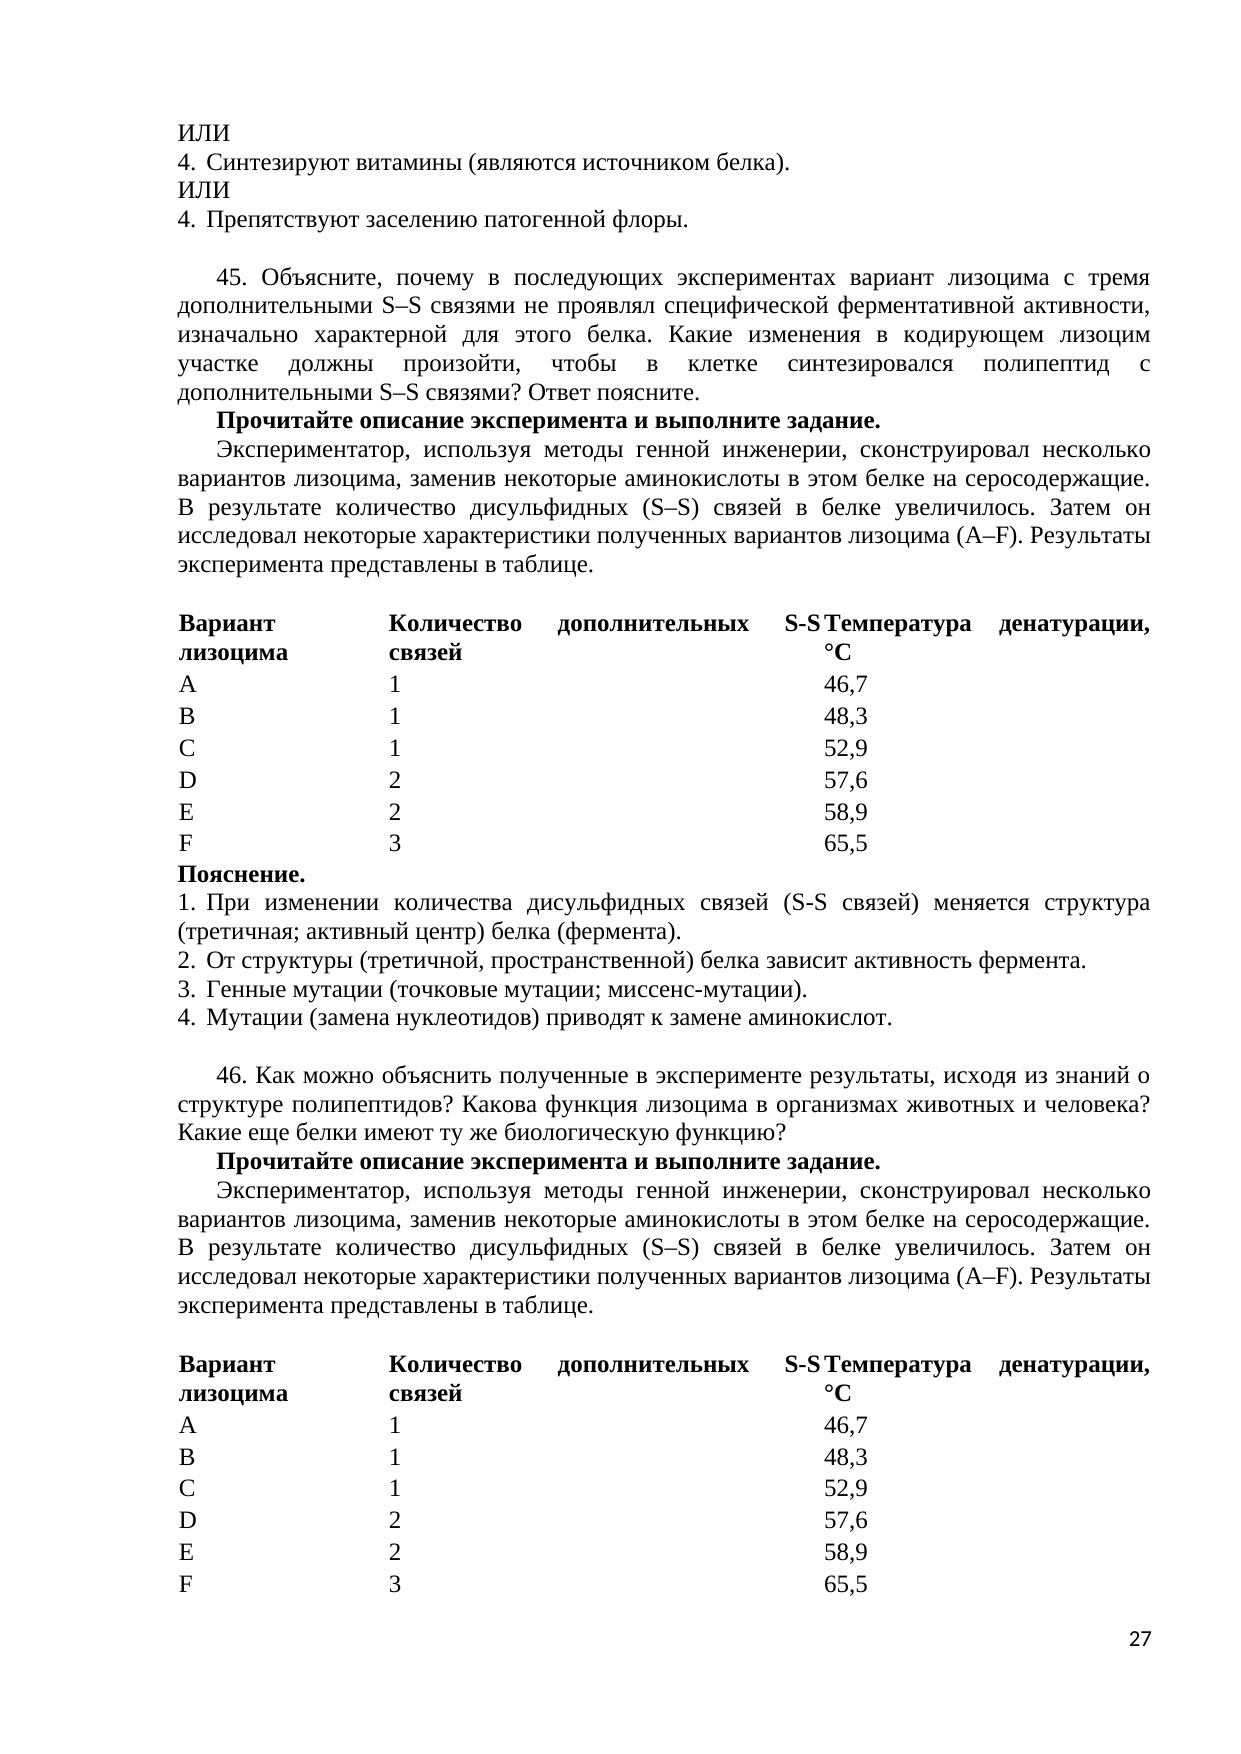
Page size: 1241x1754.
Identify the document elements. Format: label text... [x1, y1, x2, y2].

table_header Вариант лизоцима [177, 607, 387, 667]
table_cell 2 [387, 795, 822, 827]
table_cell 57,6 [822, 1504, 1152, 1536]
table_cell C [177, 1472, 387, 1504]
table_cell 57,6 [822, 763, 1152, 795]
table_cell 3 [387, 827, 822, 859]
table_header Температура денатурации, °C [822, 607, 1152, 667]
table_cell 65,5 [822, 827, 1152, 859]
text 46. Как можно объяснить полученные в эксперименте результаты, исходя из знаний о структуре полипептидов? Какова функция лизоцима в организмах животных и человека? Какие еще белки имеют ту же биологическую функцию? [177, 1060, 1152, 1146]
table_cell 46,7 [822, 668, 1152, 699]
table_cell E [177, 795, 387, 827]
text Экспериментатор, используя методы генной инженерии, сконструировал несколько вариантов лизоцима, заменив некоторые аминокислоты в этом белке на серосодержащие. В результате количество дисульфидных (S–S) связей в белке увеличилось. Затем он исследовал некоторые характеристики полученных вариантов лизоцима (A–F). Результаты эксперимента представлены в таблице. [177, 434, 1152, 578]
table_header Вариант лизоцима [177, 1348, 387, 1408]
table_cell 1 [387, 731, 822, 763]
text Прочитайте описание эксперимента и выполните задание. [177, 1146, 1152, 1175]
table_cell А [177, 668, 387, 699]
table_cell 58,9 [822, 1536, 1152, 1567]
table_cell А [177, 1408, 387, 1440]
table_cell 3 [387, 1568, 822, 1599]
table_cell 65,5 [822, 1568, 1152, 1599]
table_header Температура денатурации, °C [822, 1348, 1152, 1408]
text Пояснение. [177, 859, 1152, 887]
table_cell 46,7 [822, 1408, 1152, 1440]
text ИЛИ [177, 176, 1152, 204]
text 2. От структуры (третичной, пространственной) белка зависит активность фермента. [177, 945, 1152, 974]
text ИЛИ [177, 118, 1152, 147]
table_cell B [177, 699, 387, 731]
table_cell E [177, 1536, 387, 1567]
table_cell 58,9 [822, 795, 1152, 827]
table_cell 1 [387, 699, 822, 731]
table_cell 2 [387, 1504, 822, 1536]
table_cell 1 [387, 1472, 822, 1504]
text 45. Объясните, почему в последующих экспериментах вариант лизоцима с тремя дополнительными S–S связями не проявлял специфической ферментативной активности, изначально характерной для этого белка. Какие изменения в кодирующем лизоцим участке должны произойти, чтобы в клетке синтезировался полипептид с дополнительными S–S связями? Ответ поясните. [177, 262, 1152, 406]
table_header Количество дополнительных S-S связей [387, 607, 822, 667]
text 4. Мутации (замена нуклеотидов) приводят к замене аминокислот. [177, 1002, 1152, 1031]
table_cell 1 [387, 1440, 822, 1472]
table_cell 1 [387, 668, 822, 699]
table_cell 52,9 [822, 1472, 1152, 1504]
table_header Количество дополнительных S-S связей [387, 1348, 822, 1408]
table_cell B [177, 1440, 387, 1472]
text 4. Препятствуют заселению патогенной флоры. [177, 204, 1152, 233]
table_cell D [177, 1504, 387, 1536]
text 3. Генные мутации (точковые мутации; миссенс-мутации). [177, 974, 1152, 1002]
text Прочитайте описание эксперимента и выполните задание. [177, 406, 1152, 434]
text 4. Синтезируют витамины (являются источником белка). [177, 147, 1152, 176]
table_cell F [177, 1568, 387, 1599]
table_cell 2 [387, 1536, 822, 1567]
text 1. При изменении количества дисульфидных связей (S-S связей) меняется структура (третичная; активный центр) белка (фермента). [177, 887, 1152, 945]
table_cell D [177, 763, 387, 795]
table_cell 2 [387, 763, 822, 795]
text Экспериментатор, используя методы генной инженерии, сконструировал несколько вариантов лизоцима, заменив некоторые аминокислоты в этом белке на серосодержащие. В результате количество дисульфидных (S–S) связей в белке увеличилось. Затем он исследовал некоторые характеристики полученных вариантов лизоцима (A–F). Результаты эксперимента представлены в таблице. [177, 1175, 1152, 1319]
table_cell 48,3 [822, 699, 1152, 731]
table_cell 52,9 [822, 731, 1152, 763]
table_cell C [177, 731, 387, 763]
table_cell 48,3 [822, 1440, 1152, 1472]
table_cell F [177, 827, 387, 859]
table_cell 1 [387, 1408, 822, 1440]
